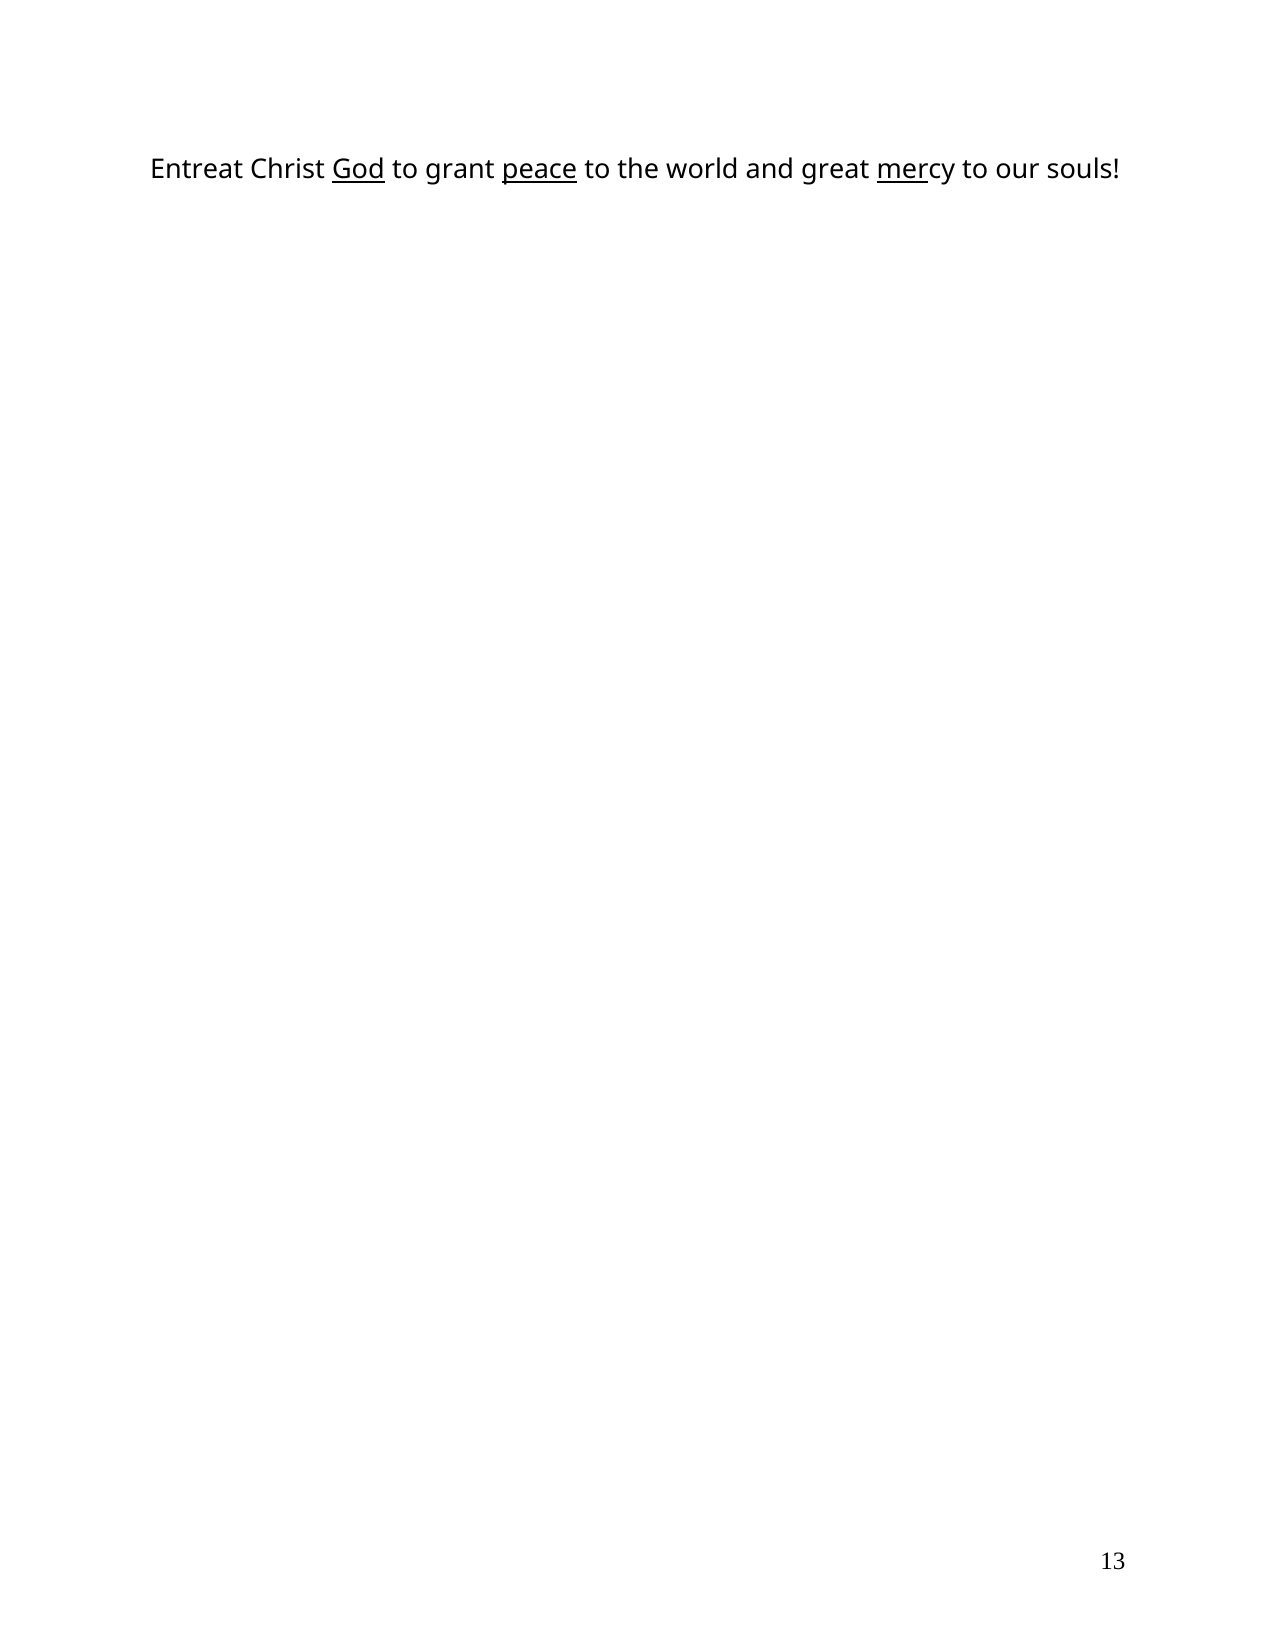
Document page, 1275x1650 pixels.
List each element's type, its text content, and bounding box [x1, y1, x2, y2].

text Entreat Christ God to grant peace to the world and great mercy to our souls! [150, 150, 1125, 187]
